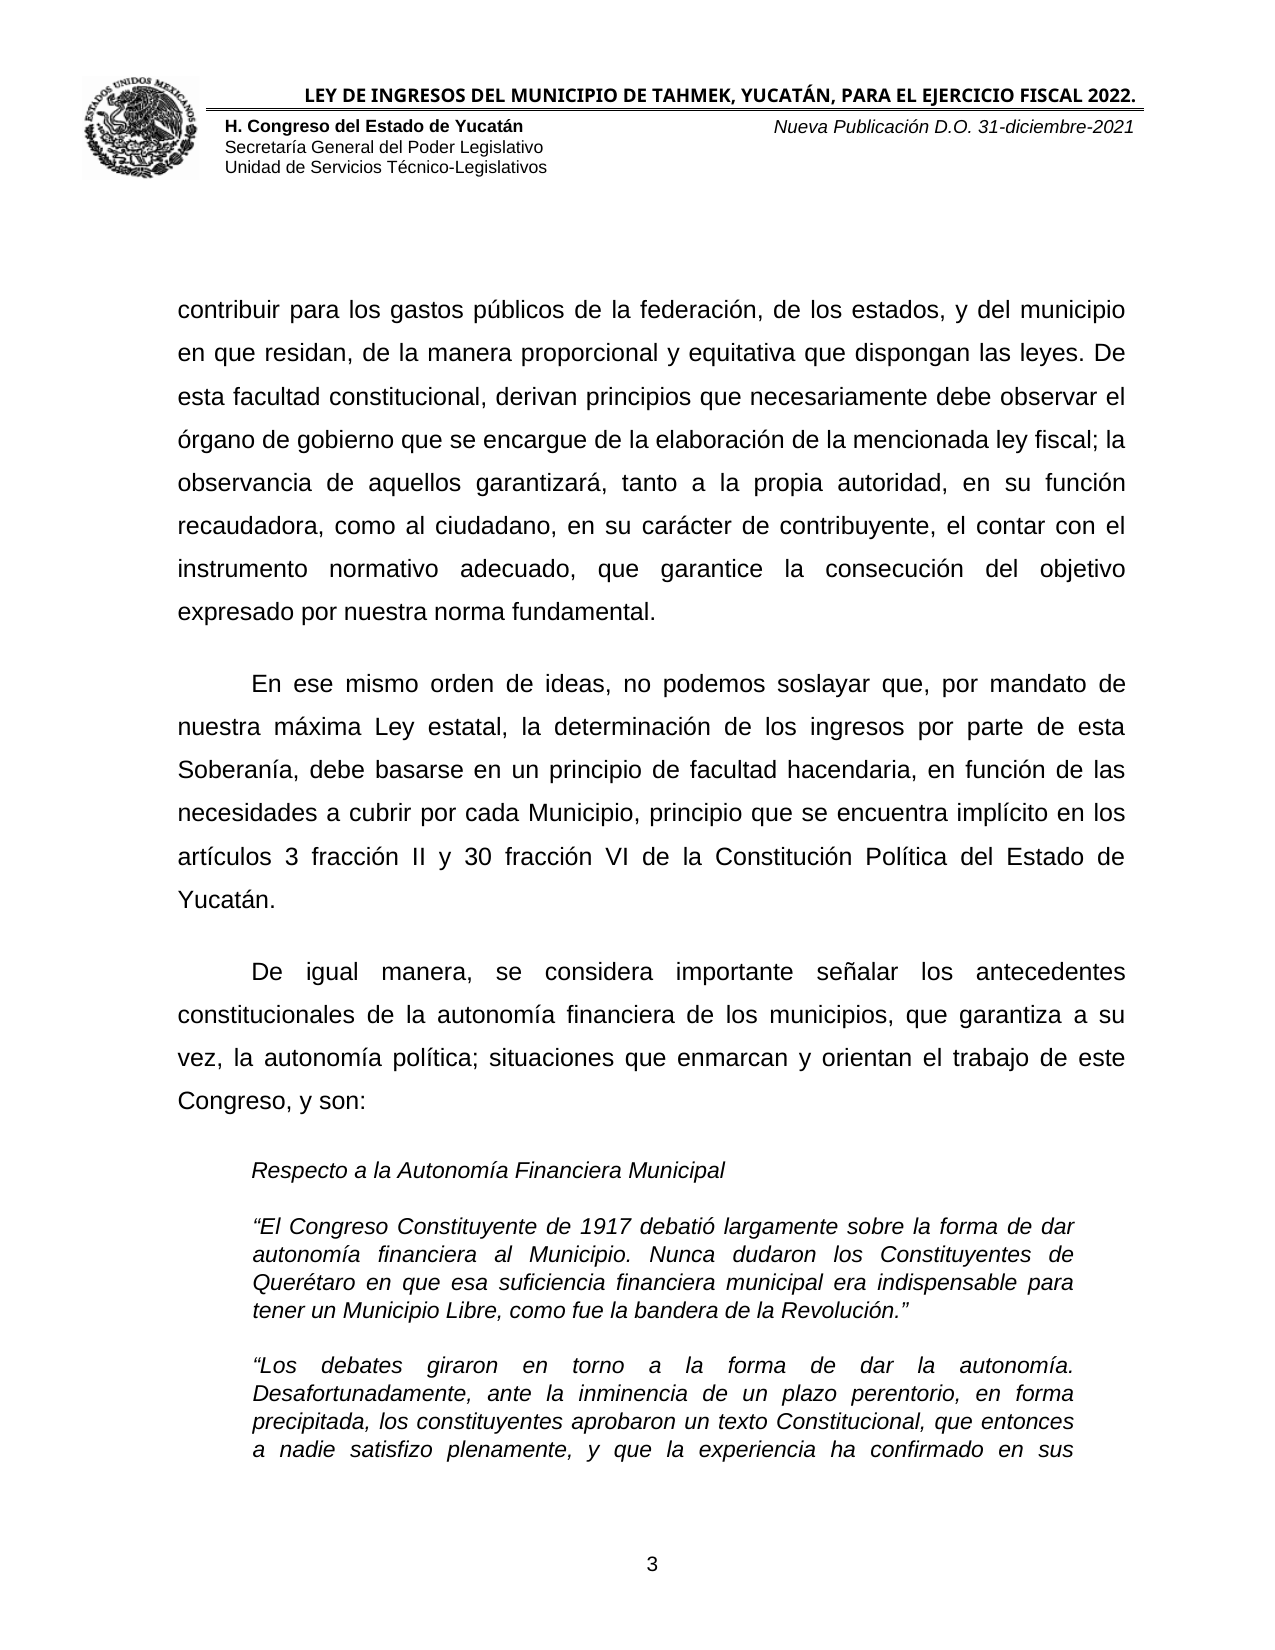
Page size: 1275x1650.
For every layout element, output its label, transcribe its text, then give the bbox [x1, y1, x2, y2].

text En ese mismo orden de ideas, no podemos soslayar que, por mandato de nuestra máxima Ley estatal, la determinación de los ingresos por parte de esta Soberanía, debe basarse en un principio de facultad hacendaria, en función de las necesidades a cubrir por cada Municipio, principio que se encuentra implícito en los artículos 3 fracción II y 30 fracción VI de la Constitución Política del Estado de Yucatán. [177, 669, 1127, 913]
text De igual manera, se considera importante señalar los antecedentes constitucionales de la autonomía financiera de los municipios, que garantiza a su vez, la autonomía política; situaciones que enmarcan y orientan el trabajo de este Congreso, y son: [177, 957, 1127, 1115]
text “El Congreso Constituyente de 1917 debatió largamente sobre la forma de dar autonomía financiera al Municipio. Nunca dudaron los Constituyentes de Querétaro en que esa suficiencia financiera municipal era indispensable para tener un Municipio Libre, como fue la bandera de [252, 1213, 1077, 1323]
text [177, 295, 1127, 626]
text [252, 1352, 1077, 1462]
text Respecto a Municipal [177, 1157, 1127, 1183]
